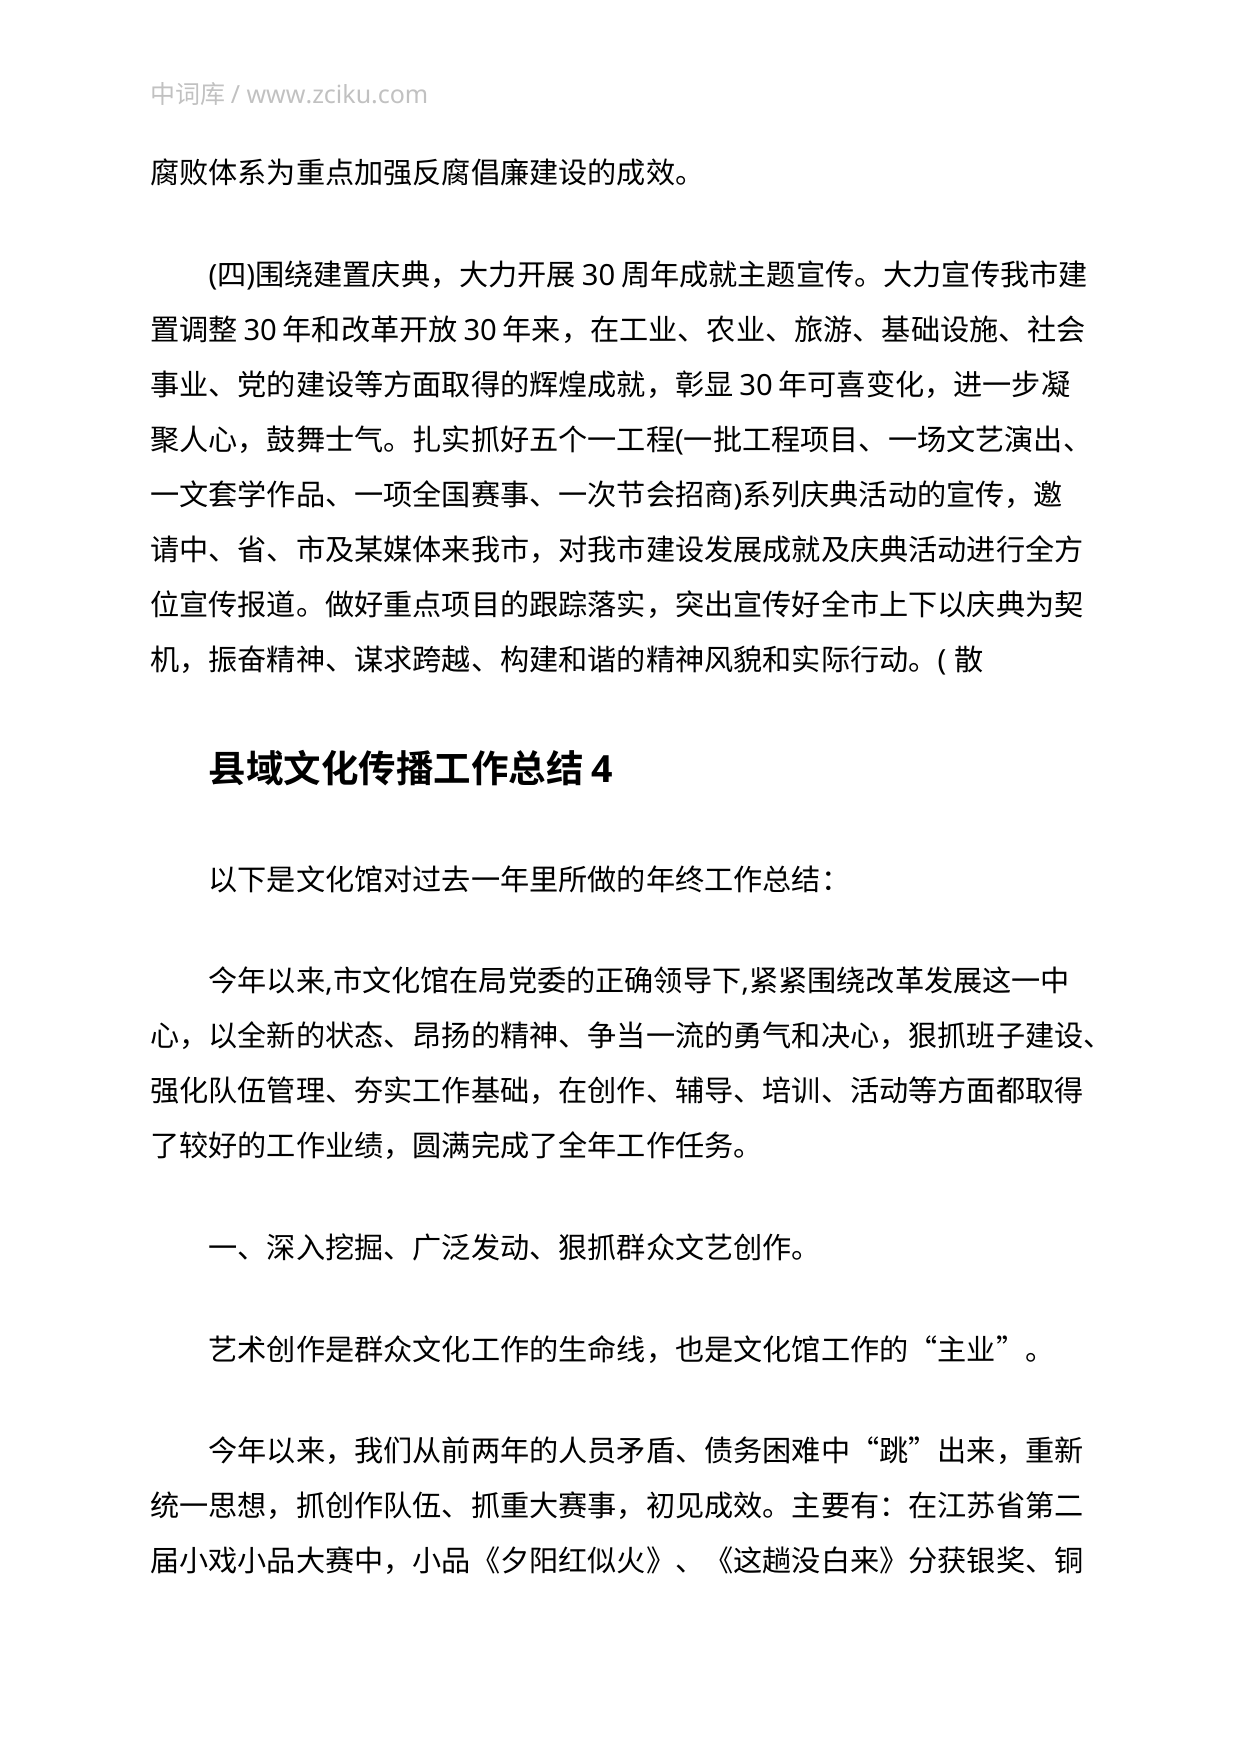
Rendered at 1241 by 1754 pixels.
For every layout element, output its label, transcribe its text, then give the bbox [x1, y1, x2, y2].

text 艺术创作是群众文化工作的生命线，也是文化馆工作的“主业”。 [150, 1326, 1090, 1368]
text 以下是文化馆对过去一年里所做的年终工作总结： [150, 856, 1090, 898]
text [150, 150, 1090, 192]
text 今年以来,市文化馆在局党委的正确领导下,紧紧围绕改革发展这一中心，以全新的状态、昂扬的精神、争当一流的勇气和决心，狠抓班子建设、强化队伍管理、夯实工作基础，在创作、辅导、培训、活动等方面都取得了较好的工作业绩，圆满完成了全年工作任务。 [150, 958, 1090, 1165]
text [150, 1428, 1090, 1580]
text 县域文化传播工作总结4 [150, 738, 1090, 793]
text (四)围绕建置庆典，大力开展30周年成就主题宣传。大力宣传我市建置调整30年和改革开放30年来，在工业、农业、旅游、基础设施、社会事业、党的建设等方面取得的辉煌成就，彰显30年可喜变化，进一步凝聚人心，鼓舞士气。扎实抓好五个一工程(一批工程项目、一场文艺演出、一文套学作品、一项全国赛事、一次节会招商)系列庆典活动的宣传，邀请中、省、市及某媒体来我市，对我市建设发展成就及庆典活动进行全方位宣传报道。做好重点项目的跟踪落实，突出宣传好全市上下以庆典为契机，振奋精神、谋求跨越、构建和谐的精神风貌和实际行动。( 散 [150, 252, 1090, 679]
text 一、深入挖掘、广泛发动、狠抓群众文艺创作。 [150, 1224, 1090, 1267]
